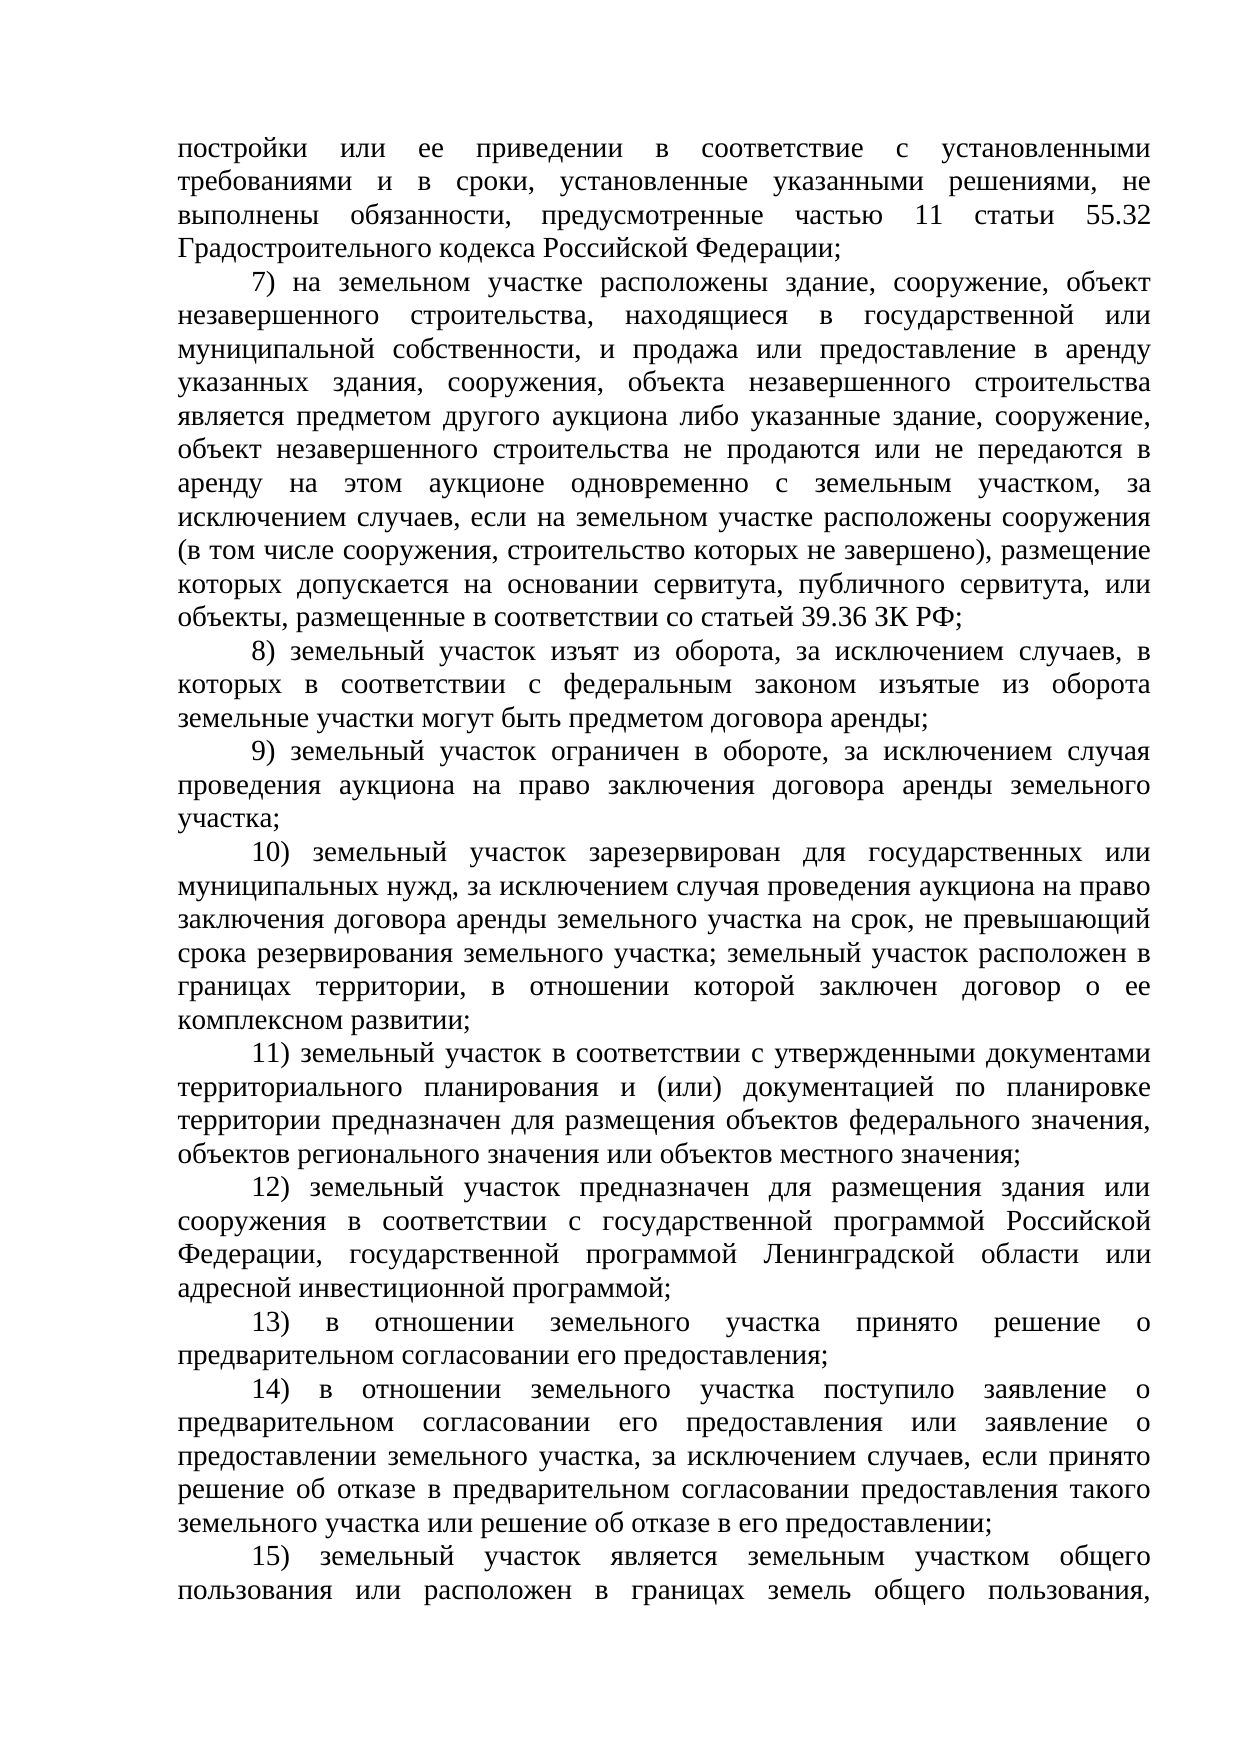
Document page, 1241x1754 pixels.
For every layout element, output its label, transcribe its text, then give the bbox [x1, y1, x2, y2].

text 12) земельный участок предназначен для размещения здания или сооружения в соответствии с государственной программой Российской Федерации, государственной программой Ленинградской области или адресной инвестиционной программой; [177, 1169, 1152, 1304]
text 8) земельный участок изъят из оборота, за исключением случаев, в которых в соответствии с федеральным законом изъятые из оборота земельные участки могут быть предметом договора аренды; [177, 633, 1152, 733]
text 9) земельный участок ограничен в обороте, за исключением случая проведения аукциона на право заключения договора аренды земельного участка; [177, 733, 1152, 834]
text 13) в отношении земельного участка принято решение о предварительном согласовании его предоставления; [177, 1304, 1152, 1371]
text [177, 1538, 1152, 1606]
text 11) земельный участок в соответствии с утвержденными документами территориального планирования и (или) документацией по планировке территории предназначен для размещения объектов федерального значения, объектов регионального значения или объектов местного значения; [177, 1035, 1152, 1169]
text 14) в отношении земельного участка поступило заявление о предварительном согласовании его предоставления или заявление о предоставлении земельного участка, за исключением случаев, если принято решение об отказе в предварительном согласовании предоставления такого земельного участка или решение об отказе в его предоставлении; [177, 1371, 1152, 1538]
text 10) земельный участок зарезервирован для государственных или муниципальных нужд, за исключением случая проведения аукциона на право заключения договора аренды земельного участка на срок, не превышающий срока резервирования земельного участка; земельный участок расположен в границах территории, в отношении которой заключен договор о ее комплексном развитии; [177, 834, 1152, 1035]
text 7) на земельном участке расположены здание, сооружение, объект незавершенного строительства, находящиеся в государственной или муниципальной собственности, и продажа или предоставление в аренду указанных здания, сооружения, объекта незавершенного строительства является предметом другого аукциона либо указанные здание, сооружение, объект незавершенного строительства не продаются или не передаются в аренду на этом аукционе одновременно с земельным участком, за исключением случаев, если на земельном участке расположены сооружения (в том числе сооружения, строительство которых не завершено), размещение которых допускается на основании сервитута, публичного сервитута, или объекты, размещенные в соответствии со статьей 39.36 ЗК РФ; [177, 264, 1152, 633]
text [177, 130, 1152, 264]
